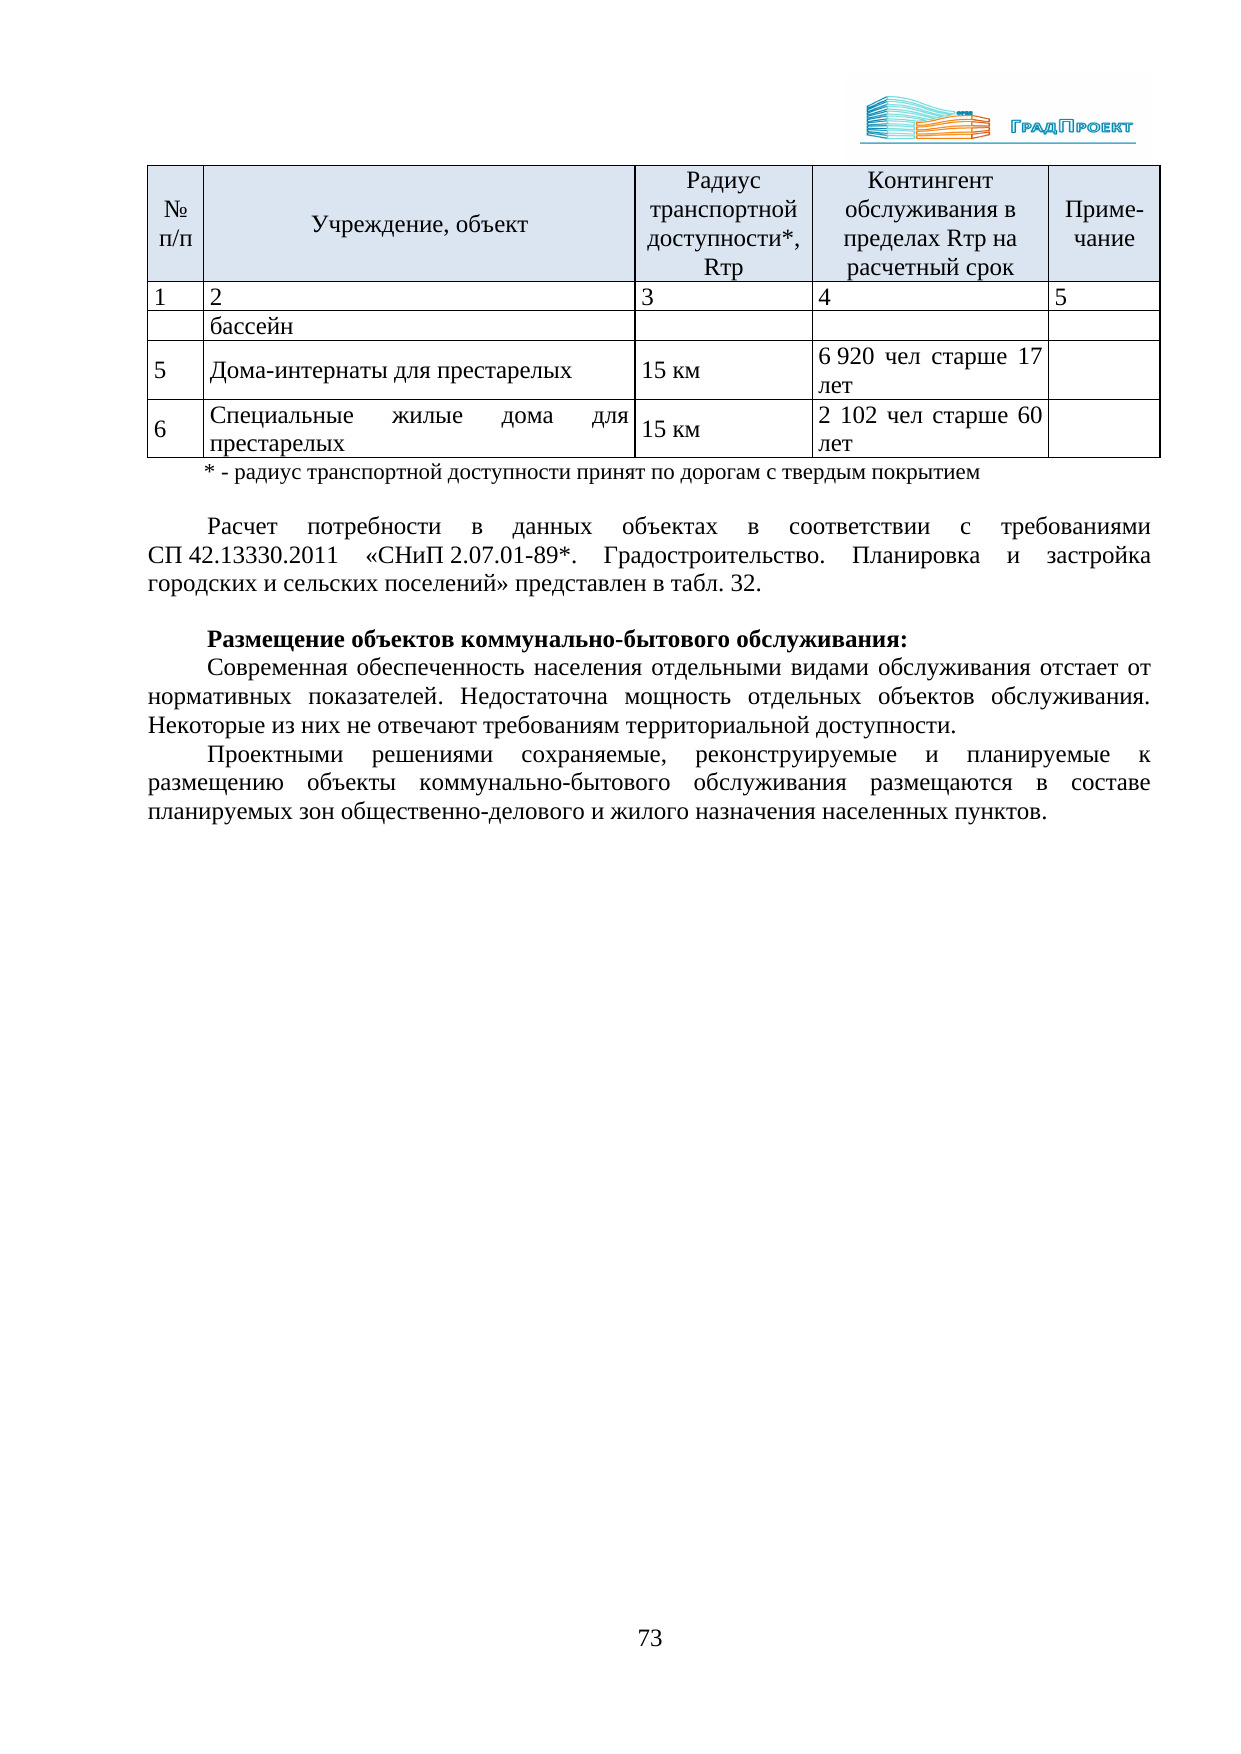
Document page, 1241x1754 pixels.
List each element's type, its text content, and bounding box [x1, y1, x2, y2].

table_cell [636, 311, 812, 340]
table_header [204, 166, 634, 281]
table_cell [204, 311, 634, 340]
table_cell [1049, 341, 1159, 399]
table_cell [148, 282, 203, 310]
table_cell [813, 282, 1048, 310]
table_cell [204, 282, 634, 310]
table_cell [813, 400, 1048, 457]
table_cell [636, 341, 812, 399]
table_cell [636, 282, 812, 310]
text Современная обеспеченность населения отдельными видами обслуживания отстает от нормативных показателей. Недостаточна мощность отдельных объектов обслуживания. Некоторые из них не отвечают требованиям территориальной доступности. [148, 652, 1152, 739]
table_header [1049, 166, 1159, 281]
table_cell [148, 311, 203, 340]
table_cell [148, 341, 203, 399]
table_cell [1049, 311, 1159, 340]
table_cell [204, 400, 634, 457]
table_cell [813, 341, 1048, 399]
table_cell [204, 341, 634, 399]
text Проектными решениями сохраняемые, реконструируемые и планируемые к размещению объекты коммунально-бытового обслуживания размещаются в составе планируемых зон общественно-делового и жилого назначения населенных пунктов. [148, 739, 1152, 825]
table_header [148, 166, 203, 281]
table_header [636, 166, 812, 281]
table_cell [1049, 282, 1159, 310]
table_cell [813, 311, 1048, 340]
text Расчет потребности в данных объектах в соответствии с требованиями СП 42.13330.2011 «СНиП 2.07.01-89*. Градостроительство. Планировка и застройка городских и сельских поселений» представлен в табл. 32. [148, 511, 1152, 597]
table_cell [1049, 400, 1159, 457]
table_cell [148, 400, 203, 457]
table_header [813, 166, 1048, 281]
text * - радиус транспортной доступности принят по дорогам с твердым покрытием [148, 458, 1152, 485]
picture [844, 73, 1152, 165]
text Размещение объектов коммунально-бытового обслуживания: [148, 624, 1152, 652]
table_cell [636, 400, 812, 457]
